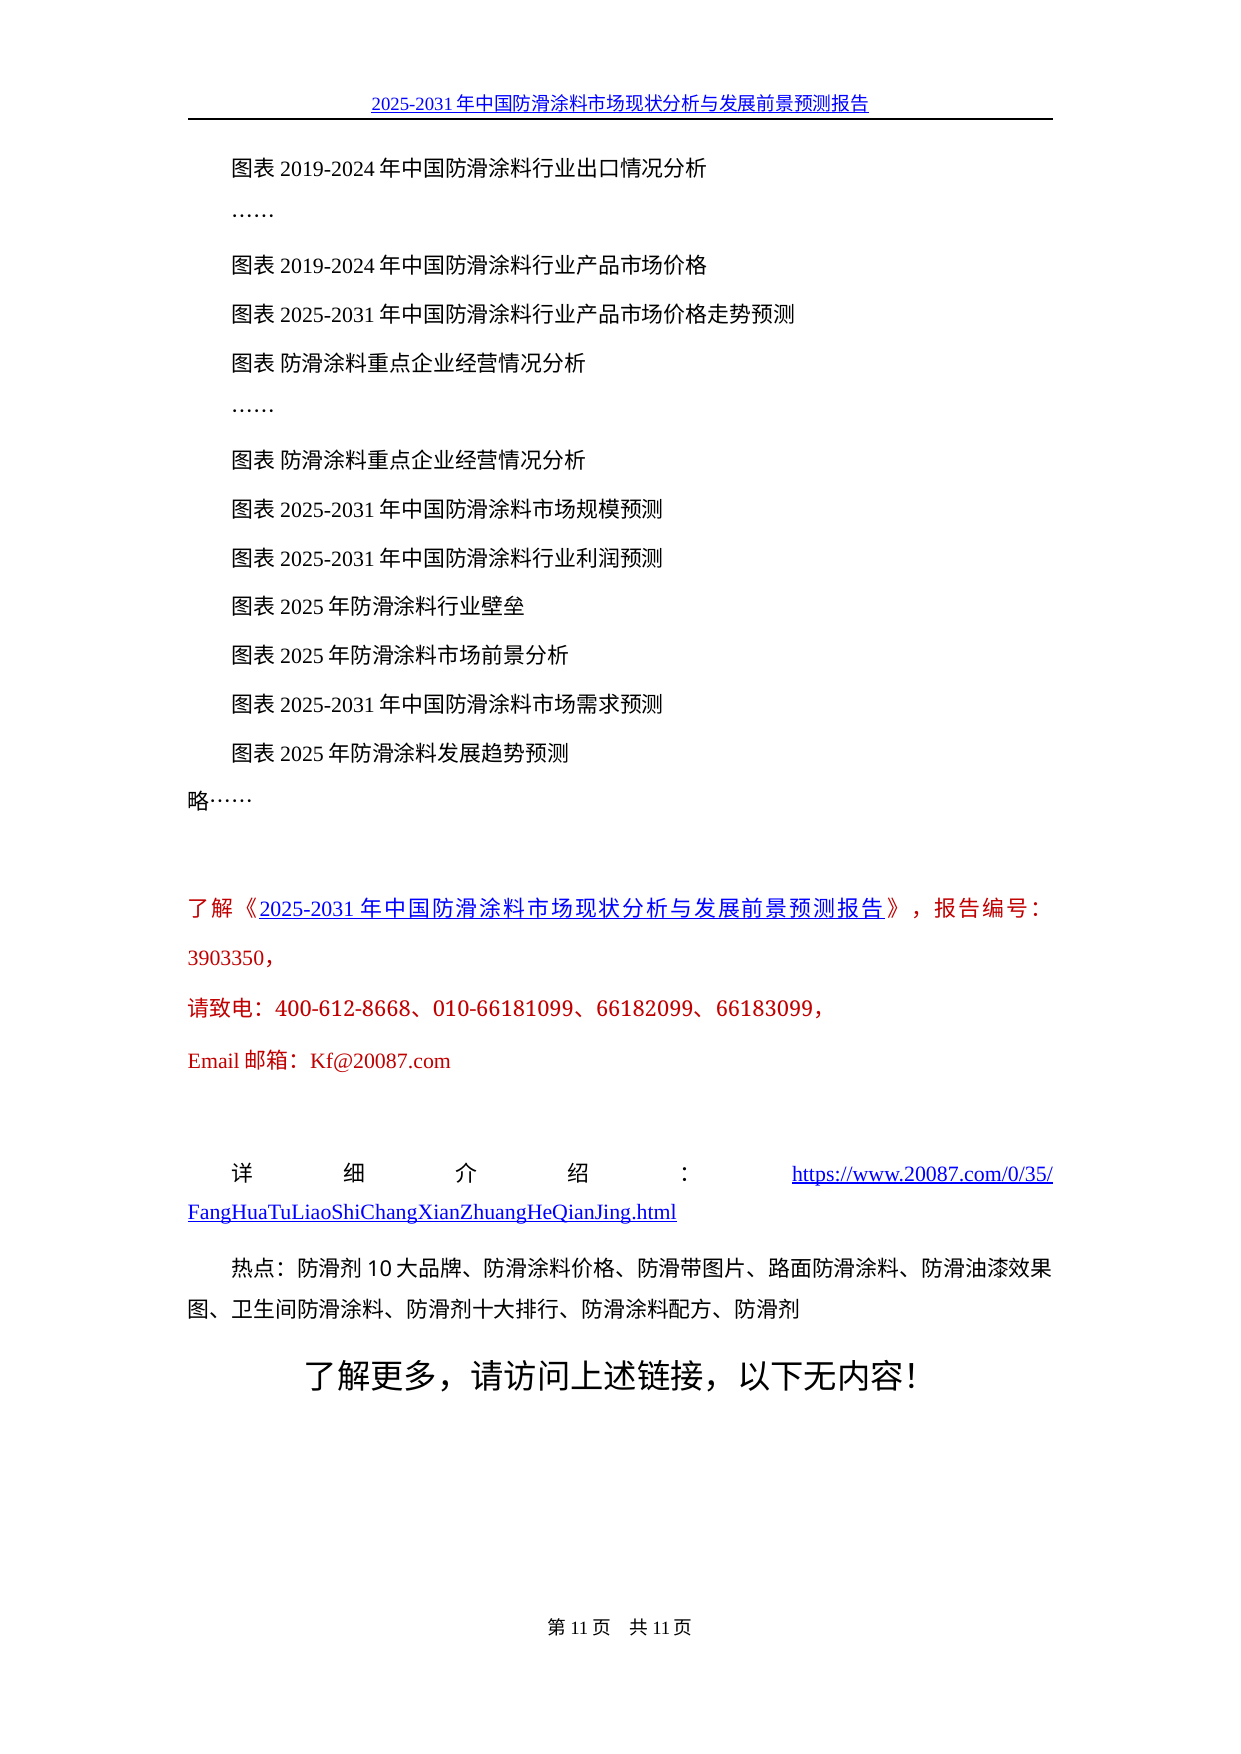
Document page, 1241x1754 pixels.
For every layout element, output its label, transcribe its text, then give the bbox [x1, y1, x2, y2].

text 请致电：400-612-8668、010-66181099、66182099、66183099， [187, 991, 1053, 1023]
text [187, 150, 1053, 816]
text Email邮箱：Kf@20087.com [187, 1042, 1053, 1075]
title 了解更多，请访问上述链接，以下无内容！ [187, 1341, 1053, 1406]
text 详细介绍：https://www.20087.com/0/35/FangHuaTuLiaoShiChangXianZhuangHeQianJing.html [187, 1155, 1053, 1228]
text 热点：防滑剂10大品牌、防滑涂料价格、防滑带图片、路面防滑涂料、防滑油漆效果图、卫生间防滑涂料、防滑剂十大排行、防滑涂料配方、防滑剂 [187, 1251, 1053, 1324]
text 了解《2025-2031年中国防滑涂料市场现状分析与发展前景预测报告》，报告编号：3903350， [187, 890, 1053, 972]
